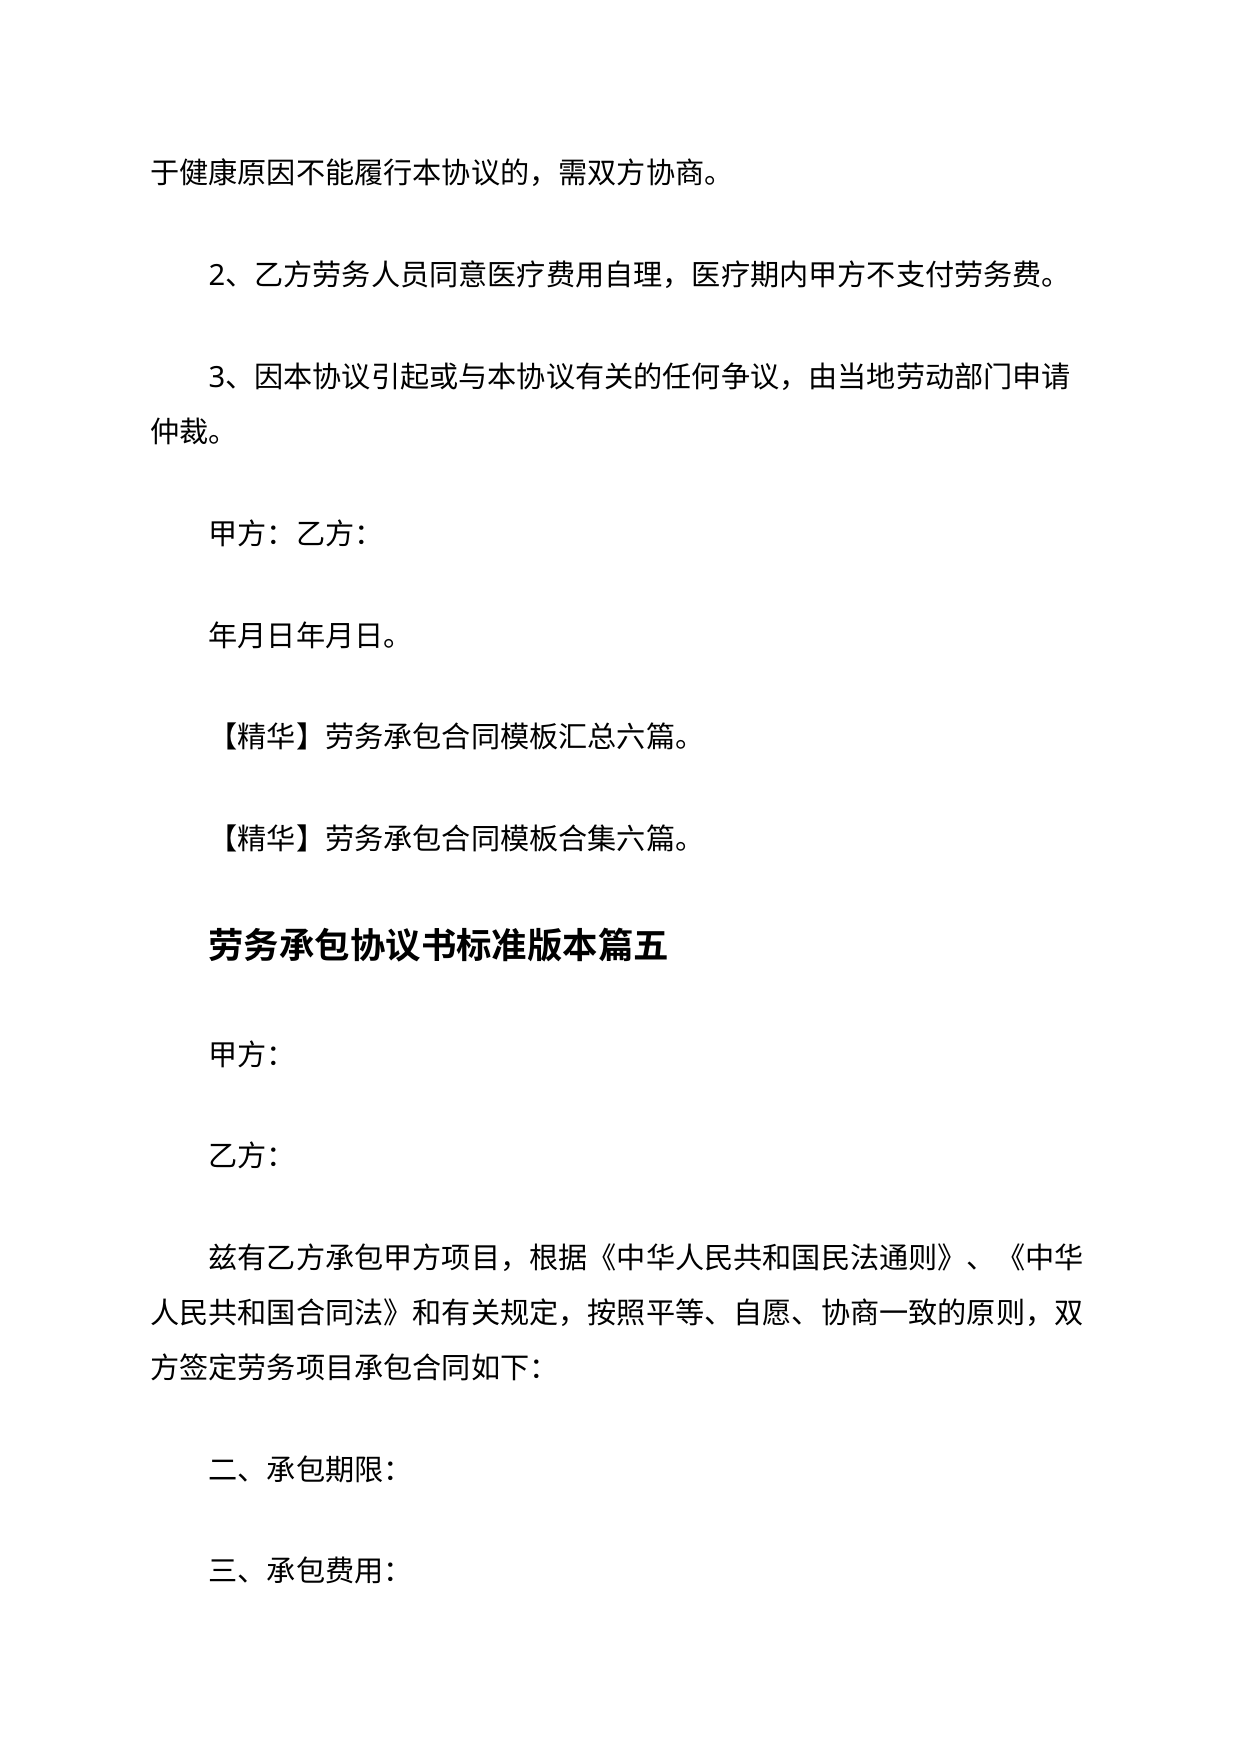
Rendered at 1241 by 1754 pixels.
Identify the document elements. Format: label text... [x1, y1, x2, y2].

text 二、承包期限： [150, 1446, 1090, 1488]
text 2、乙方劳务人员同意医疗费用自理，医疗期内甲方不支付劳务费。 [150, 252, 1090, 294]
text 兹有乙方承包甲方项目，根据《中华人民共和国民法通则》、《中华人民共和国合同法》和有关规定，按照平等、自愿、协商一致的原则，双方签定劳务项目承包合同如下： [150, 1234, 1090, 1387]
text 三、承包费用： [150, 1548, 1090, 1590]
text 年月日年月日。 [150, 612, 1090, 654]
text 【精华】劳务承包合同模板合集六篇。 [150, 816, 1090, 858]
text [150, 150, 1090, 192]
text 【精华】劳务承包合同模板汇总六篇。 [150, 714, 1090, 756]
text 甲方： [150, 1031, 1090, 1073]
text 乙方： [150, 1133, 1090, 1175]
text 3、因本协议引起或与本协议有关的任何争议，由当地劳动部门申请仲裁。 [150, 354, 1090, 451]
text 甲方：乙方： [150, 511, 1090, 553]
text 劳务承包协议书标准版本篇五 [150, 918, 1090, 969]
